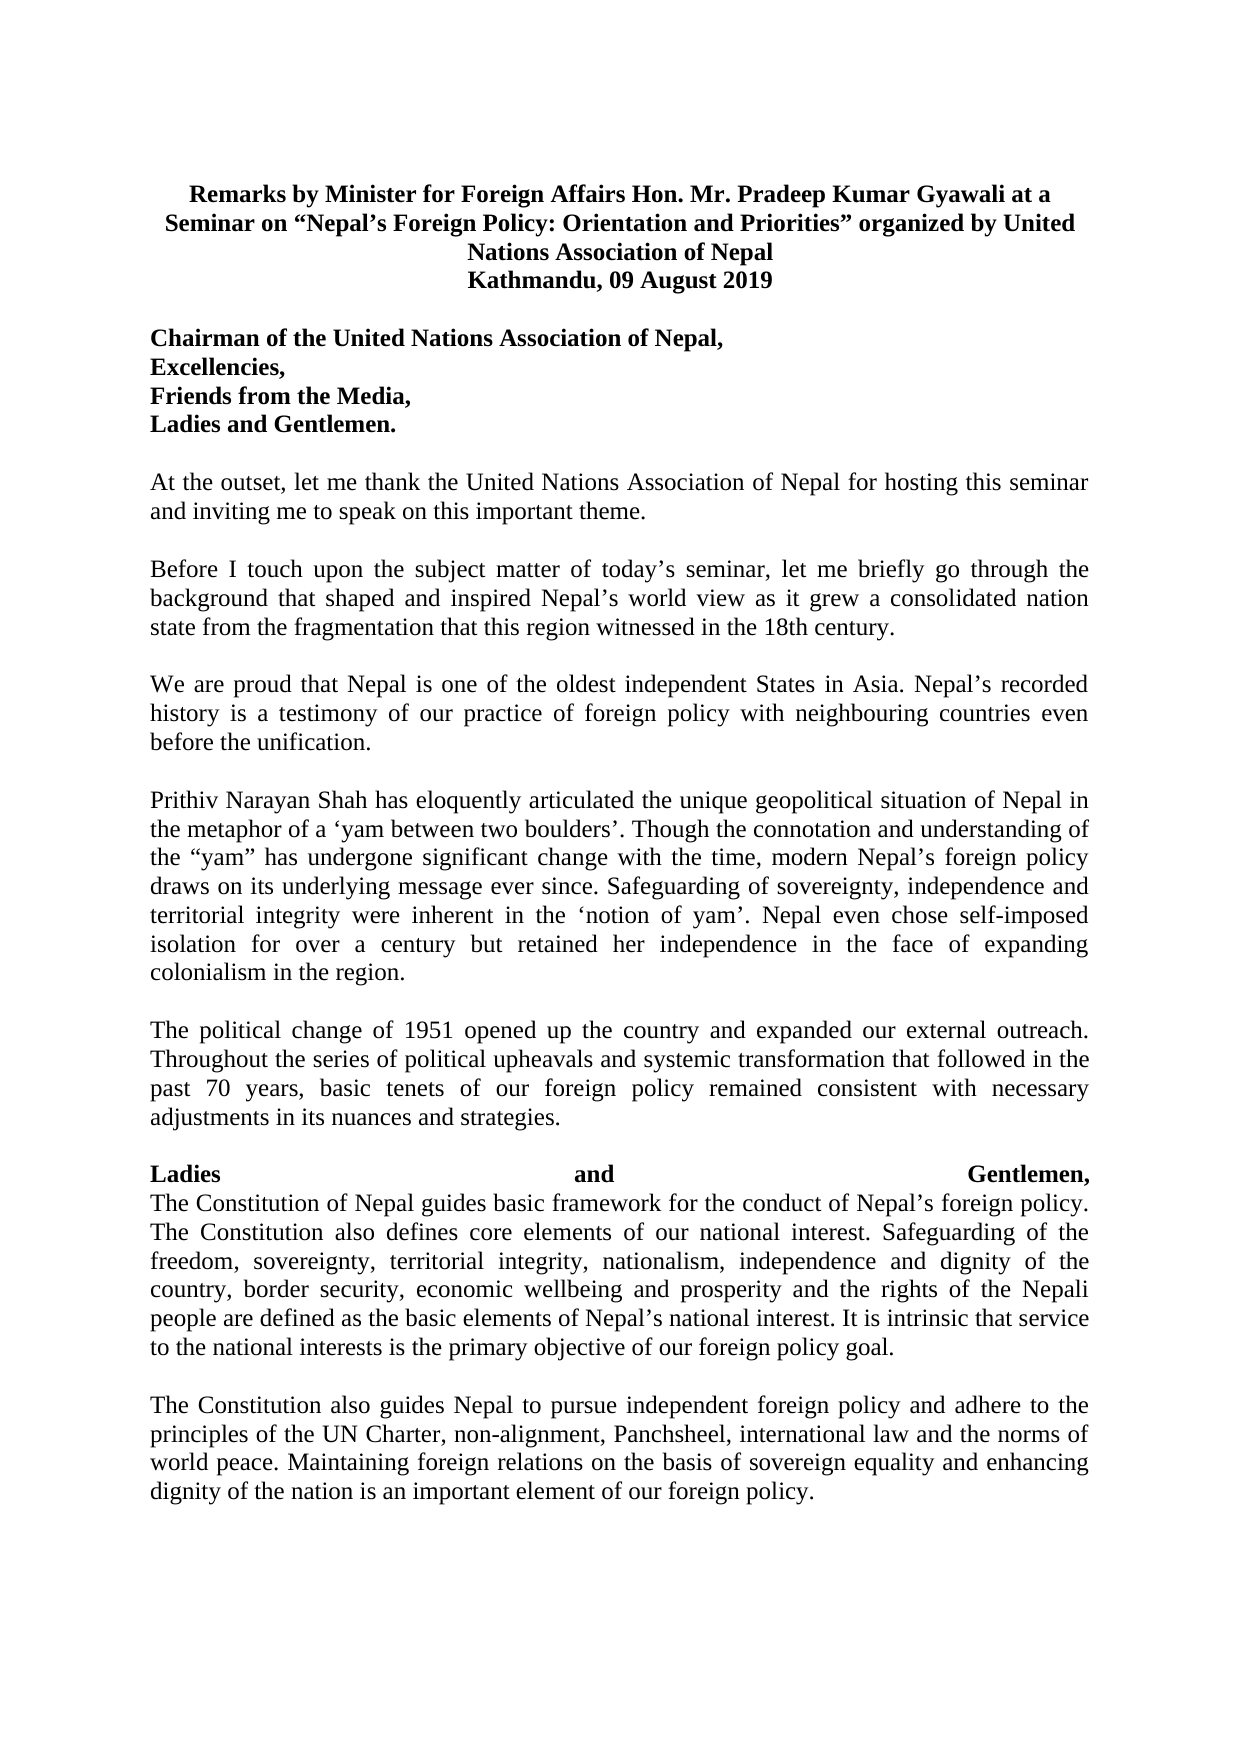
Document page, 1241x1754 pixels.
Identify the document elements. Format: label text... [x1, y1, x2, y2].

text Prithiv Narayan Shah has eloquently articulated the unique geopolitical situation of Nepal in the metaphor of a ‘yam between two boulders’. Though the connotation and understanding of the “yam” has undergone significant change with the time, modern Nepal’s foreign policy draws on its underlying message ever since. Safeguarding of sovereignty, independence and territorial integrity were inherent in the ‘notion of yam’. Nepal even chose self-imposed isolation for over a century but retained her independence in the face of expanding colonialism in the region. [150, 785, 1090, 986]
text Before I touch upon the subject matter of today’s seminar, let me briefly go through the background that shaped and inspired Nepal’s world view as it grew a consolidated nation state from the fragmentation that this region witnessed in the 18th century. [150, 554, 1090, 640]
text Remarks by Minister for Foreign Affairs Hon. Mr. Pradeep Kumar Gyawali at a Seminar on “Nepal’s Foreign Policy: Orientation and Priorities” organized by United Nations Association of Nepal Kathmandu, 09 August 2019 [150, 179, 1090, 294]
text Chairman of the United Nations Association of Nepal, Excellencies, Friends from the Media, Ladies and Gentlemen. [150, 323, 1090, 438]
text We are proud that Nepal is one of the oldest independent States in Asia. Nepal’s recorded history is a testimony of our practice of foreign policy with neighbouring countries even before the unification. [150, 669, 1090, 756]
text At the outset, let me thank the United Nations Association of Nepal for hosting this seminar and inviting me to speak on this important theme. [150, 467, 1090, 525]
text The political change of 1951 opened up the country and expanded our external outreach. Throughout the series of political upheavals and systemic transformation that followed in the past 70 years, basic tenets of our foreign policy remained consistent with necessary adjustments in its nuances and strategies. [150, 1015, 1090, 1130]
text The Constitution also guides Nepal to pursue independent foreign policy and adhere to the principles of the UN Charter, non-alignment, Panchsheel, international law and the norms of world peace. Maintaining foreign relations on the basis of sovereign equality and enhancing dignity of the nation is an important element of our foreign policy. [150, 1390, 1090, 1505]
text Ladies and Gentlemen, The Constitution of Nepal guides basic framework for the conduct of Nepal’s foreign policy. The Constitution also defines core elements of our national interest. Safeguarding of the freedom, sovereignty, territorial integrity, nationalism, independence and dignity of the country, border security, economic wellbeing and prosperity and the rights of the Nepali people are defined as the basic elements of Nepal’s national interest. It is intrinsic that service to the national interests is the primary objective of our foreign policy goal. [150, 1159, 1090, 1361]
